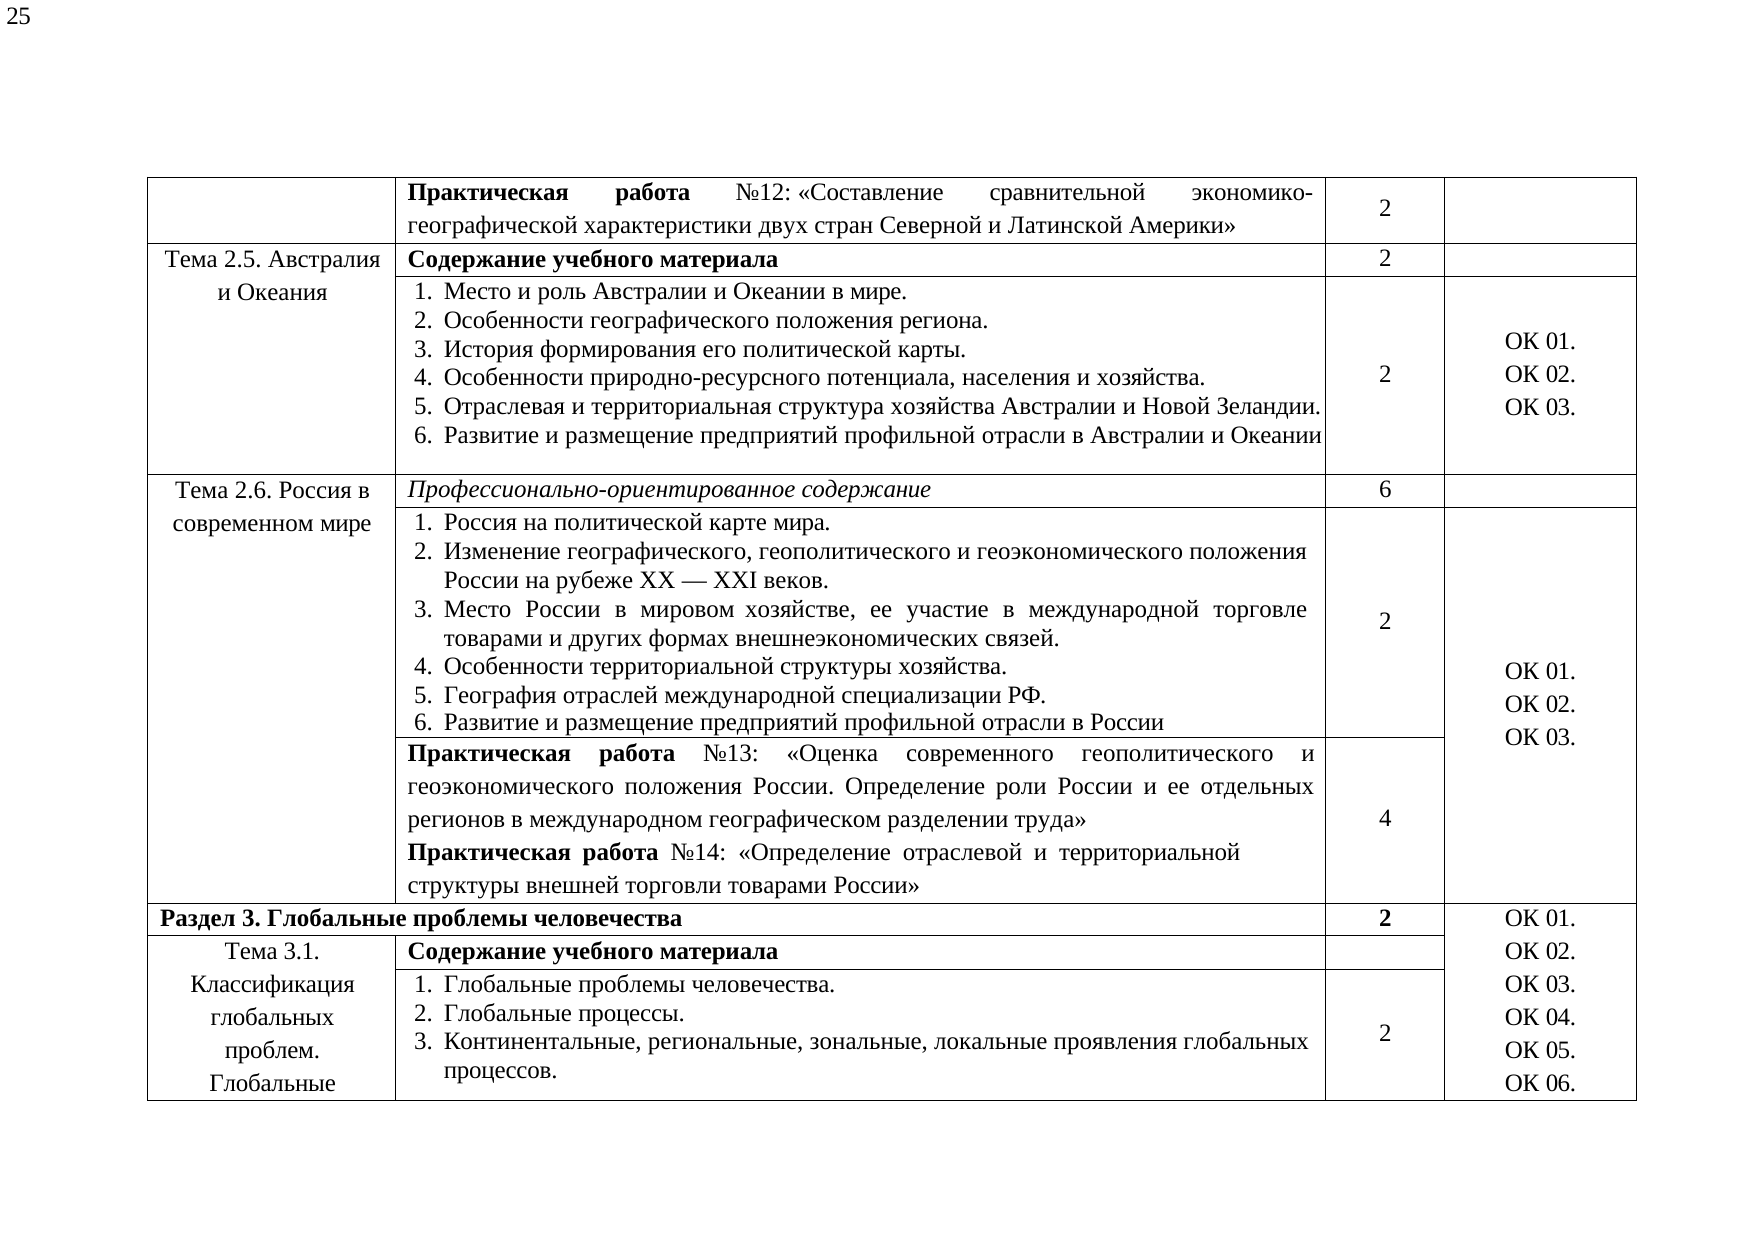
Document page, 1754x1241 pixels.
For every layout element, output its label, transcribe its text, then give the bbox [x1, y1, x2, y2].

table_cell 2 [1326, 244, 1444, 276]
table_cell [1326, 936, 1444, 968]
table_cell [1445, 244, 1636, 276]
table_cell Содержание учебного материала [396, 936, 1325, 968]
table_cell 2 [1326, 904, 1444, 935]
table_cell [1445, 475, 1636, 507]
table_header [148, 178, 395, 243]
table_cell Раздел 3. Глобальные проблемы человечества [148, 904, 1325, 935]
table_cell 2 [1326, 970, 1444, 1099]
table_cell Тема 2.5. Австралия и Океания [148, 244, 395, 474]
table_cell Практическая работа №13: «Оценка современного геополитического и геоэкономического положения России. Определение роли России и ее отдельных регионов в международном географическом разделении труда» Практическая работа №14: «Определение отраслевой и территориальной структуры внешней торговли товарами России» [396, 738, 1325, 902]
table_cell ОК 01. ОК 02. ОК 03. [1445, 508, 1636, 902]
table_cell ОК 01. ОК 02. ОК 03. [1445, 277, 1636, 474]
table_cell Россия на политической карте мира. Изменение географического, геополитического и геоэкономического положения России на рубеже XX — XXI веков. Место России в мировом хозяйстве, ее участие в международной торговле товарами и других формах внешнеэкономических связей. Особенности территориальной структуры хозяйства. География отраслей международной специализации РФ. Развитие и размещение предприятий профильной отрасли в России [396, 508, 1325, 737]
table_cell Содержание учебного материала [396, 244, 1325, 276]
table_header 2 [1326, 178, 1444, 243]
table_cell Профессионально-ориентированное содержание [396, 475, 1325, 507]
table_cell 2 [1326, 277, 1444, 474]
table_header Практическая работа №12: «Составление сравнительной экономико- географической характеристики двух стран Северной и Латинской Америки» [396, 178, 1325, 243]
table_cell Глобальные проблемы человечества. Глобальные процессы. Континентальные, региональные, зональные, локальные проявления глобальных процессов. [396, 970, 1325, 1099]
table_cell Тема 2.6. Россия в современном мире [148, 475, 395, 902]
table_cell Место и роль Австралии и Океании в мире. Особенности географического положения региона. История формирования его политической карты. Особенности природно-ресурсного потенциала, населения и хозяйства. Отраслевая и территориальная структура хозяйства Австралии и Новой Зеландии. Развитие и размещение предприятий профильной отрасли в Австралии и Океании [396, 277, 1325, 474]
table_cell 2 [1326, 508, 1444, 737]
table_cell Тема 3.1. Классификация глобальных проблем. Глобальные [148, 936, 395, 1099]
table_cell 4 [1326, 738, 1444, 902]
table_cell 6 [1326, 475, 1444, 507]
table_cell ОК 01. ОК 02. ОК 03. ОК 04. ОК 05. ОК 06. [1445, 904, 1636, 1099]
table_header [1445, 178, 1636, 243]
